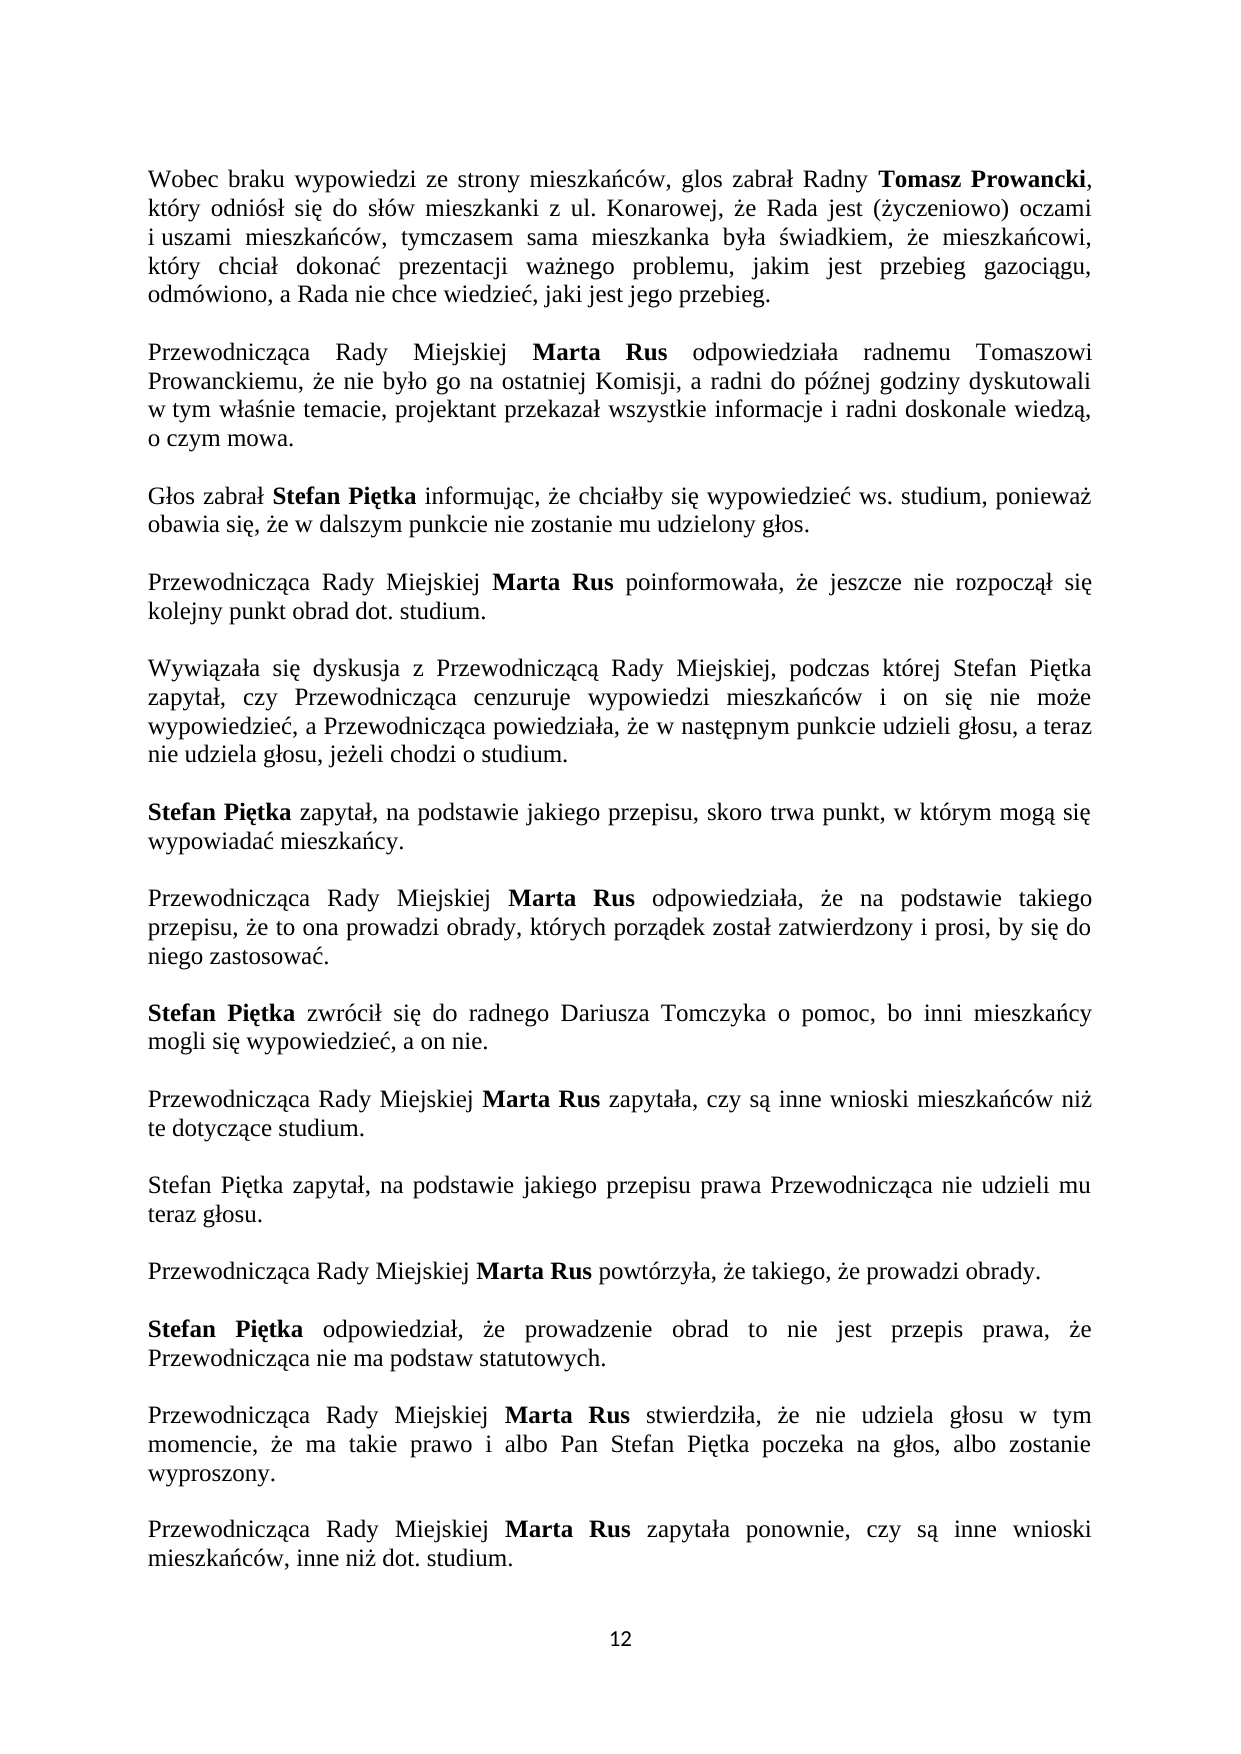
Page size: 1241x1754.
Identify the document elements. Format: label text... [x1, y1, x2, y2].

text Wywiązała się dyskusja z Przewodniczącą Rady Miejskiej, podczas której Stefan Piętka zapytał, czy Przewodnicząca cenzuruje wypowiedzi mieszkańców i on się nie może wypowiedzieć, a Przewodnicząca powiedziała, że w następnym punkcie udzieli głosu, a teraz nie udziela głosu, jeżeli chodzi o studium. [148, 653, 1092, 768]
text Przewodnicząca Rady Miejskiej Marta Rus zapytała ponownie, czy są inne wnioski mieszkańców, inne niż dot. studium. [148, 1514, 1092, 1572]
text Stefan Piętka odpowiedział, że prowadzenie obrad to nie jest przepis prawa, że Przewodnicząca nie ma podstaw statutowych. [148, 1314, 1092, 1371]
text Stefan Piętka zwrócił się do radnego Dariusza Tomczyka o pomoc, bo inni mieszkańcy mogli się wypowiedzieć, a on nie. [148, 998, 1092, 1055]
text Przewodnicząca Rady Miejskiej Marta Rus odpowiedziała radnemu Tomaszowi Prowanckiemu, że nie było go na ostatniej Komisji, a radni do późnej godziny dyskutowali w tym właśnie temacie, projektant przekazał wszystkie informacje i radni doskonale wiedzą, o czym mowa. [148, 337, 1092, 452]
text Przewodnicząca Rady Miejskiej Marta Rus poinformowała, że jeszcze nie rozpoczął się kolejny punkt obrad dot. studium. [148, 567, 1092, 624]
text Przewodnicząca Rady Miejskiej Marta Rus powtórzyła, że takiego, że prowadzi obrady. [148, 1256, 1092, 1285]
text Głos zabrał Stefan Piętka informując, że chciałby się wypowiedzieć ws. studium, ponieważ obawia się, że w dalszym punkcie nie zostanie mu udzielony głos. [148, 481, 1092, 538]
text Przewodnicząca Rady Miejskiej Marta Rus zapytała, czy są inne wnioski mieszkańców niż te dotyczące studium. [148, 1084, 1092, 1141]
text Stefan Piętka zapytał, na podstawie jakiego przepisu prawa Przewodnicząca nie udzieli mu teraz głosu. [148, 1170, 1092, 1228]
text Przewodnicząca Rady Miejskiej Marta Rus stwierdziła, że nie udziela głosu w tym momencie, że ma takie prawo i albo Pan Stefan Piętka poczeka na głos, albo zostanie wyproszony. [148, 1400, 1092, 1486]
text Stefan Piętka zapytał, na podstawie jakiego przepisu, skoro trwa punkt, w którym mogą się wypowiadać mieszkańcy. [148, 797, 1092, 854]
text Wobec braku wypowiedzi ze strony mieszkańców, glos zabrał Radny Tomasz Prowancki, który odniósł się do słów mieszkanki z ul. Konarowej, że Rada jest (życzeniowo) oczami i uszami mieszkańców, tymczasem sama mieszkanka była świadkiem, że mieszkańcowi, który chciał dokonać prezentacji ważnego problemu, jakim jest przebieg gazociągu, odmówiono, a Rada nie chce wiedzieć, jaki jest jego przebieg. [148, 164, 1092, 308]
text Przewodnicząca Rady Miejskiej Marta Rus odpowiedziała, że na podstawie takiego przepisu, że to ona prowadzi obrady, których porządek został zatwierdzony i prosi, by się do niego zastosować. [148, 883, 1092, 969]
